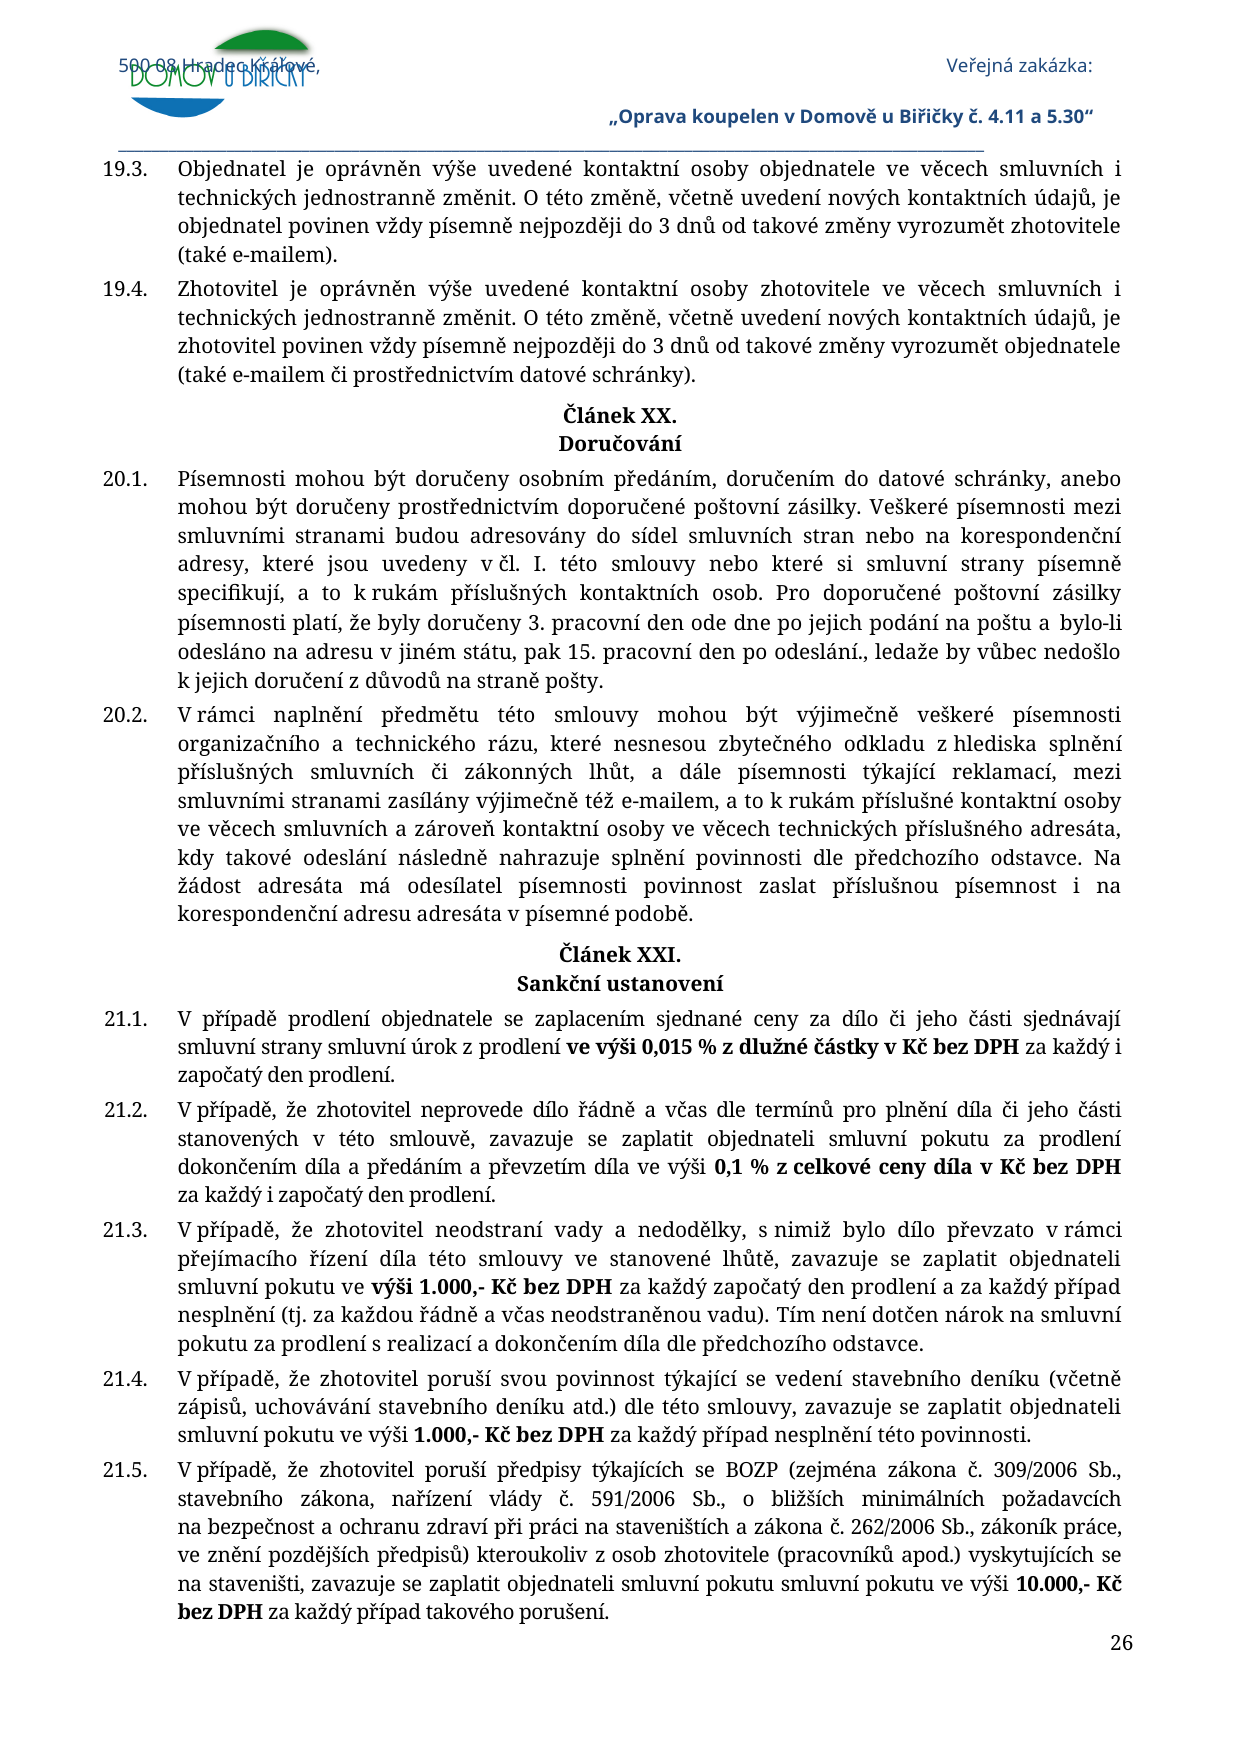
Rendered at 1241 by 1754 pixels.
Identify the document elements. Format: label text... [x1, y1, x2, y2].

picture [95, 12, 344, 136]
text Článek XXI. [118, 941, 1122, 969]
list V případě prodlení objednatele se zaplacením sjednané ceny za dílo či jeho části sjednávají smluvní strany smluvní úrok z prodlení ve výši 0,015 % z dlužné částky v Kč bez DPH za každý i započatý den prodlení. [148, 1004, 1122, 1089]
list V případě, že zhotovitel poruší svou povinnost týkající se vedení stavebního deníku (včetně zápisů, uchovávání stavebního deníku atd.) dle této smlouvy, zavazuje se zaplatit objednateli smluvní pokutu ve výši 1.000,- Kč bez DPH za každý případ nesplnění této povinnosti. [148, 1364, 1122, 1449]
list V případě, že zhotovitel neprovede dílo řádně a včas dle termínů pro plnění díla či jeho části stanovených v této smlouvě, zavazuje se zaplatit objednateli smluvní pokutu za prodlení dokončením díla a předáním a převzetím díla ve výši 0,1 % z celkové ceny díla v Kč bez DPH za každý i započatý den prodlení. [148, 1095, 1122, 1209]
text Článek XX. [118, 401, 1122, 429]
list Objednatel je oprávněn výše uvedené kontaktní osoby objednatele ve věcech smluvních i technických jednostranně změnit. O této změně, včetně uvedení nových kontaktních údajů, je objednatel povinen vždy písemně nejpozději do 3 dnů od takové změny vyrozumět zhotovitele (také e-mailem). [148, 154, 1122, 268]
list V případě, že zhotovitel neodstraní vady a nedodělky, s nimiž bylo dílo převzato v rámci přejímacího řízení díla této smlouvy ve stanovené lhůtě, zavazuje se zaplatit objednateli smluvní pokutu ve výši 1.000,- Kč bez DPH za každý započatý den prodlení a za každý případ nesplnění (tj. za každou řádně a včas neodstraněnou vadu). Tím není dotčen nárok na smluvní pokutu za prodlení s realizací a dokončením díla dle předchozího odstavce. [148, 1215, 1122, 1357]
list V rámci naplnění předmětu této smlouvy mohou být výjimečně veškeré písemnosti organizačního a technického rázu, které nesnesou zbytečného odkladu z hlediska splnění příslušných smluvních či zákonných lhůt, a dále písemnosti týkající reklamací, mezi smluvními stranami zasílány výjimečně též e-mailem, a to k rukám příslušné kontaktní osoby ve věcech smluvních a zároveň kontaktní osoby ve věcech technických příslušného adresáta, kdy takové odeslání následně nahrazuje splnění povinnosti dle předchozího odstavce. Na žádost adresáta má odesílatel písemnosti povinnost zaslat příslušnou písemnost i na korespondenční adresu adresáta v písemné podobě. [148, 701, 1122, 928]
text Doručování [118, 429, 1122, 458]
list Zhotovitel je oprávněn výše uvedené kontaktní osoby zhotovitele ve věcech smluvních i technických jednostranně změnit. O této změně, včetně uvedení nových kontaktních údajů, je zhotovitel povinen vždy písemně nejpozději do 3 dnů od takové změny vyrozumět objednatele (také e-mailem či prostřednictvím datové schránky). [148, 274, 1122, 388]
list Písemnosti mohou být doručeny osobním předáním, doručením do datové schránky, anebo mohou být doručeny prostřednictvím doporučené poštovní zásilky. Veškeré písemnosti mezi smluvními stranami budou adresovány do sídel smluvních stran nebo na korespondenční adresy, které jsou uvedeny v čl. I. této smlouvy nebo které si smluvní strany písemně specifikují, a to k rukám příslušných kontaktních osob. Pro doporučené poštovní zásilky písemnosti platí, že byly doručeny 3. pracovní den ode dne po jejich podání na poštu a bylo-li odesláno na adresu v jiném státu, pak 15. pracovní den po odeslání., ledaže by vůbec nedošlo k jejich doručení z důvodů na straně pošty. [148, 464, 1122, 694]
text Sankční ustanovení [118, 969, 1122, 997]
list V případě, že zhotovitel poruší předpisy týkajících se BOZP (zejména zákona č. 309/2006 Sb., stavebního zákona, nařízení vlády č. 591/2006 Sb., o bližších minimálních požadavcích na bezpečnost a ochranu zdraví při práci na staveništích a zákona č. 262/2006 Sb., zákoník práce, ve znění pozdějších předpisů) kteroukoliv z osob zhotovitele (pracovníků apod.) vyskytujících se na staveništi, zavazuje se zaplatit objednateli smluvní pokutu smluvní pokutu ve výši 10.000,- Kč bez DPH za každý případ takového porušení. [148, 1455, 1122, 1626]
